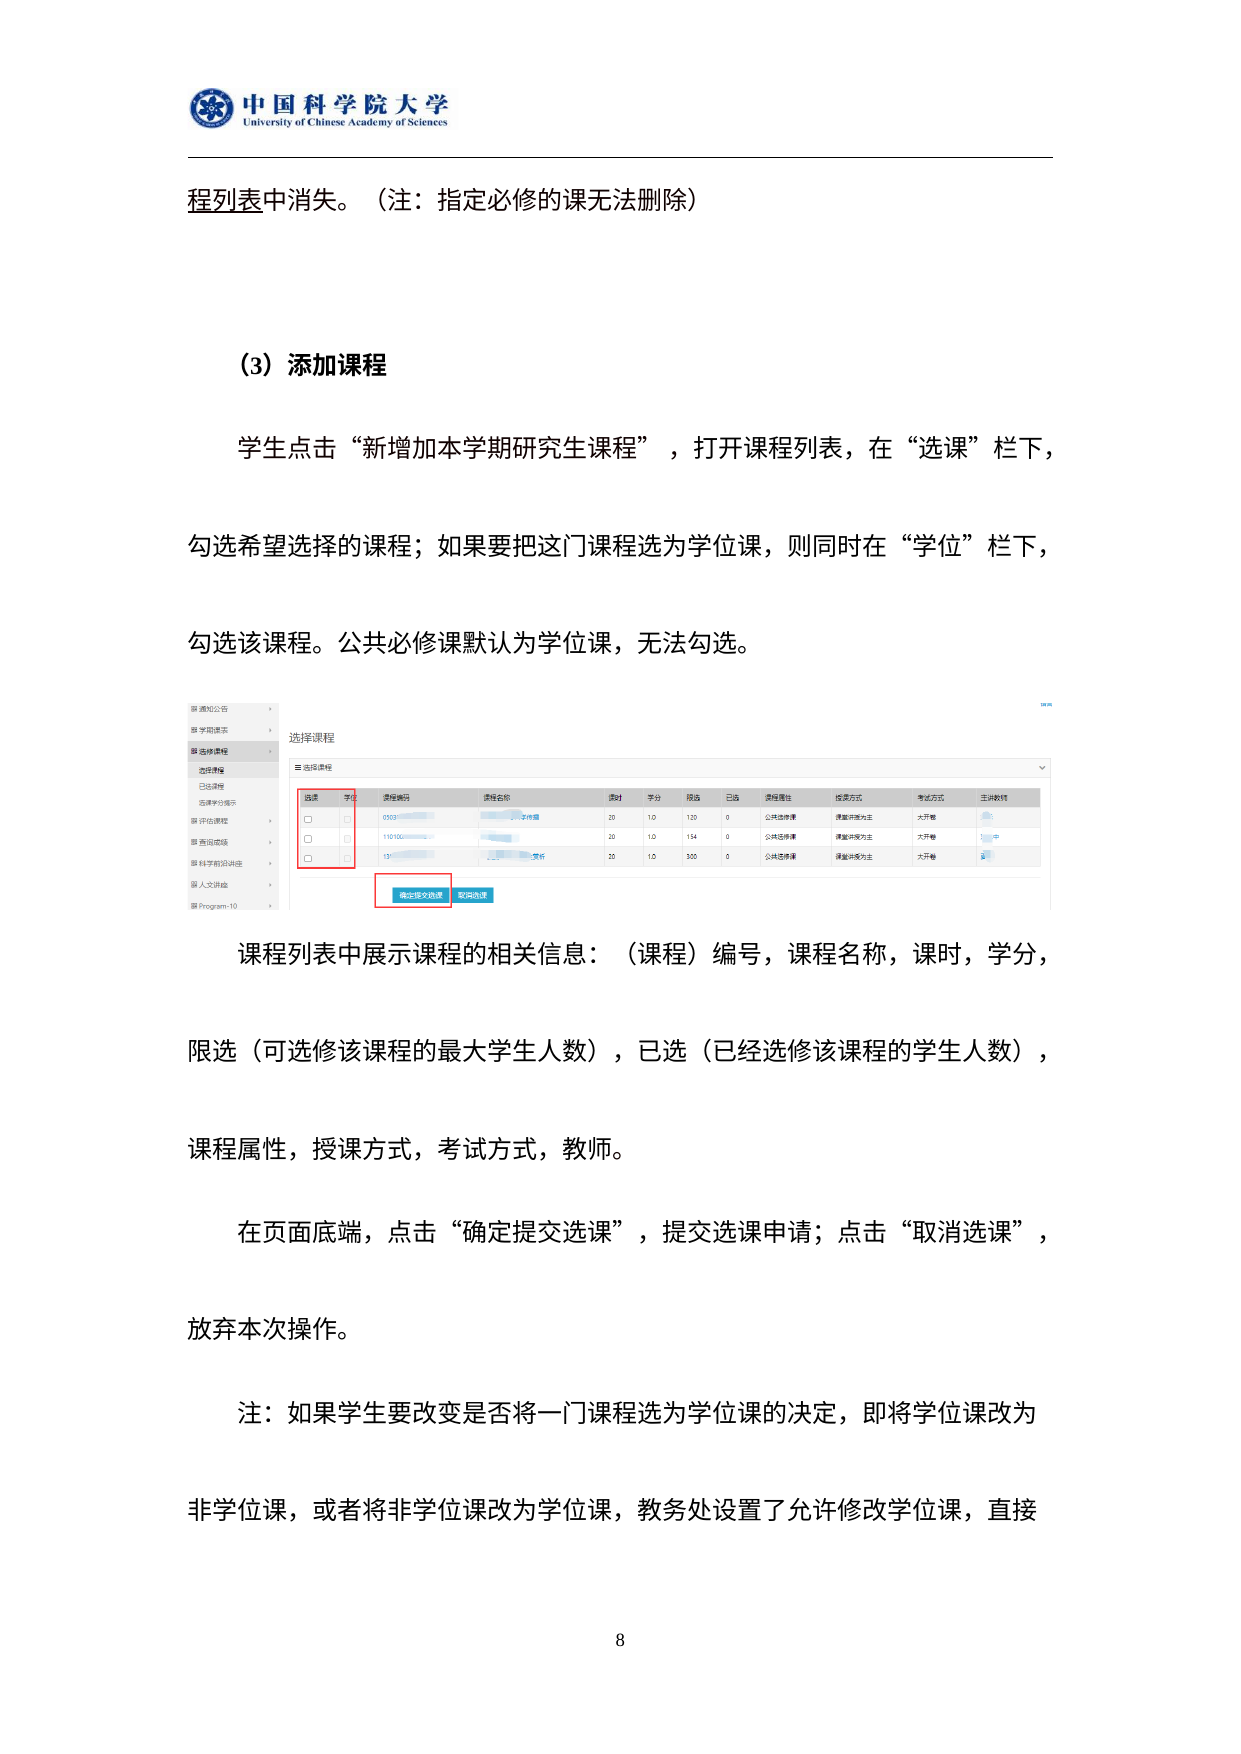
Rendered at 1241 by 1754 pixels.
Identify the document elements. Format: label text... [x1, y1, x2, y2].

text （3）添加课程 [225, 331, 1053, 396]
text 学生点击“新增加本学期研究生课程” ，打开课程列表，在“选课”栏下，勾选希望选择的课程；如果要把这门课程选为学位课，则同时在“学位”栏下，勾选该课程。公共必修课默认为学位课，无法勾选。 [187, 414, 1053, 674]
picture [187, 88, 459, 130]
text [187, 166, 1053, 231]
picture [187, 703, 1053, 910]
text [187, 1379, 1053, 1541]
text 在页面底端，点击“确定提交选课”，提交选课申请；点击“取消选课”，放弃本次操作。 [187, 1198, 1053, 1361]
text 课程列表中展示课程的相关信息：（课程）编号，课程名称，课时，学分，限选（可选修该课程的最大学生人数），已选（已经选修该课程的学生人数），课程属性，授课方式，考试方式，教师。 [187, 920, 1053, 1180]
